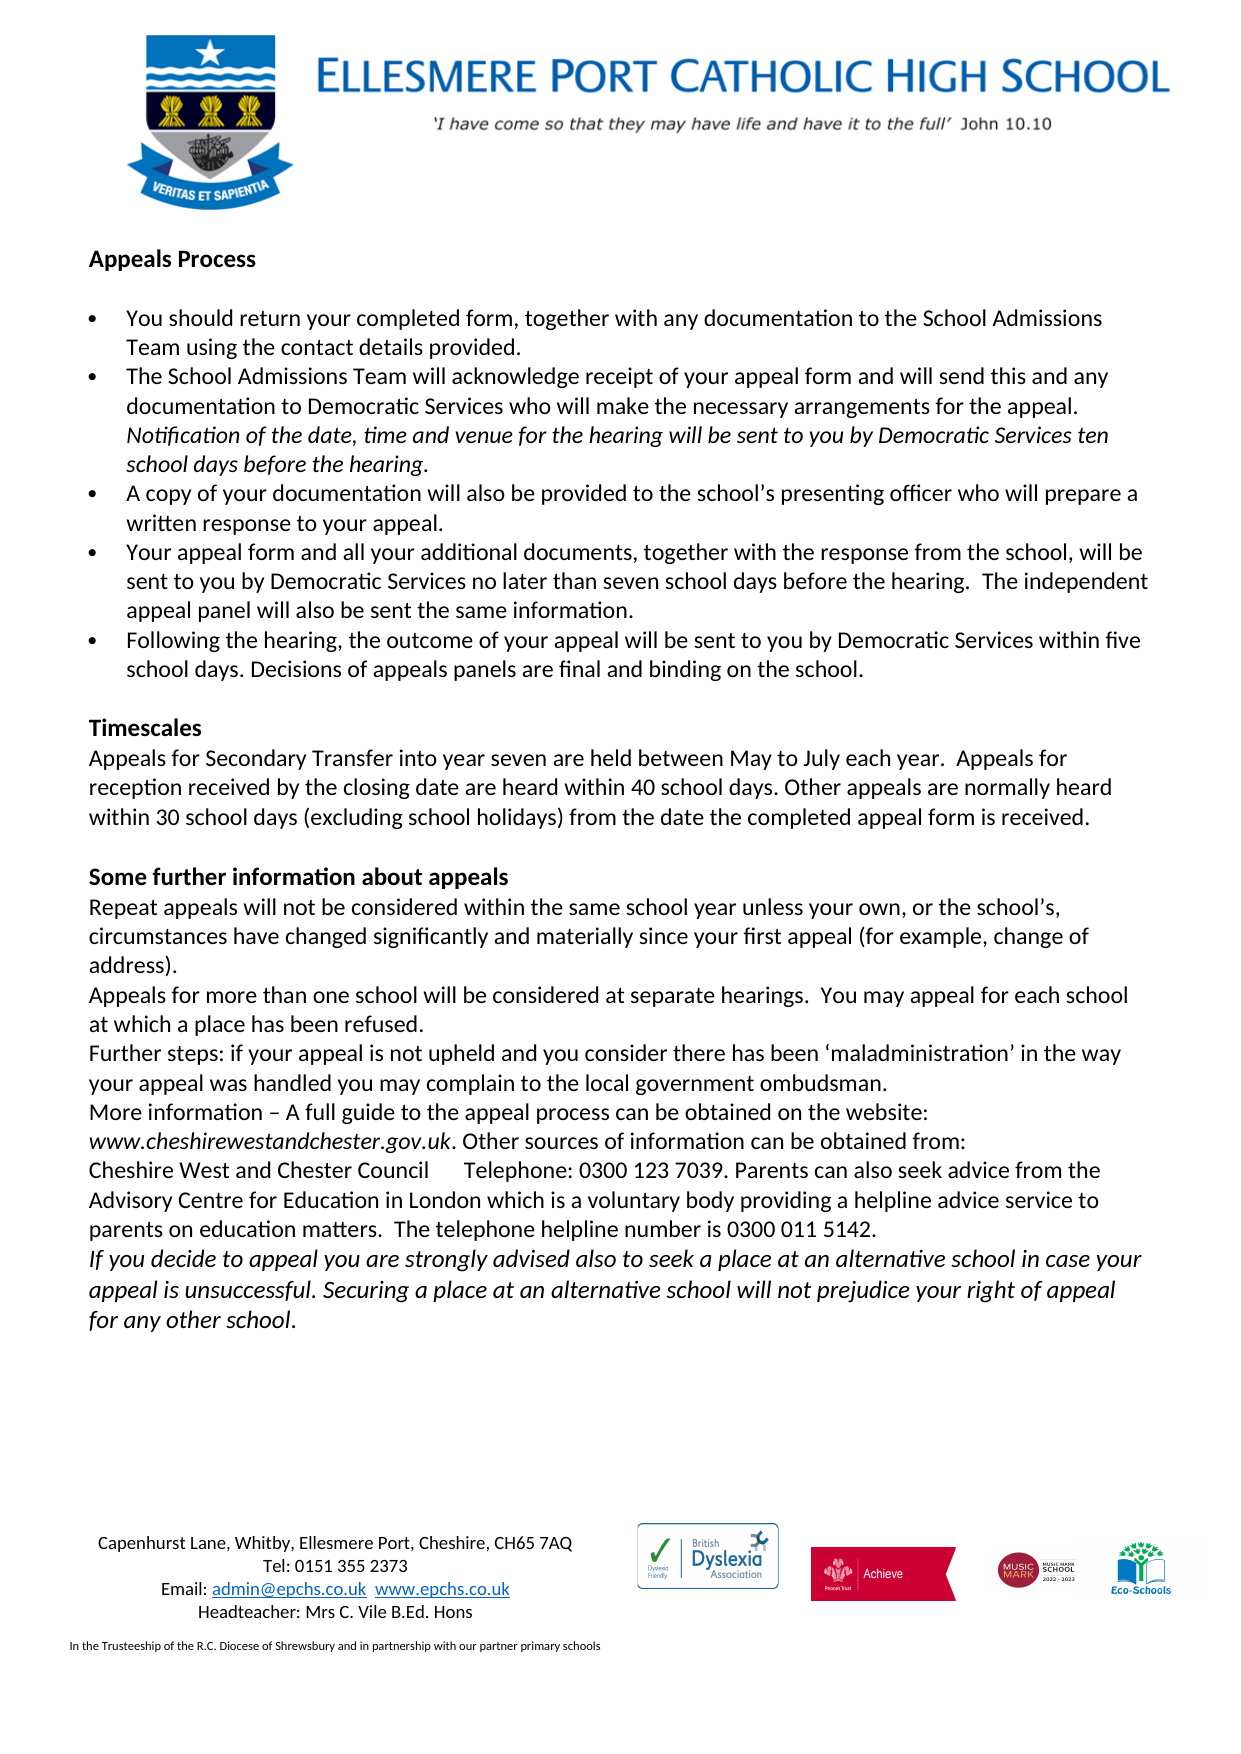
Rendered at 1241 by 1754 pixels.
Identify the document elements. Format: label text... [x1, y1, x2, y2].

text Further steps: if your appeal is not upheld and you consider there has been ‘maladministration’ in the way your appeal was handled you may complain to the local government ombudsman. [89, 1038, 1152, 1097]
text Some further information about appeals [89, 861, 1152, 892]
list Following the hearing, the outcome of your appeal will be sent to you by Democratic Services within five school days. Decisions of appeals panels are final and binding on the school. [89, 625, 1152, 683]
text Repeat appeals will not be considered within the same school year unless your own, or the school’s, circumstances have changed significantly and materially since your first appeal (for example, change of address). [89, 892, 1152, 980]
picture [988, 1538, 1206, 1601]
list Your appeal form and all your additional documents, together with the response from the school, will be sent to you by Democratic Services no later than seven school days before the hearing. The independent appeal panel will also be sent the same information. [89, 537, 1152, 625]
list A copy of your documentation will also be provided to the school’s presenting officer who will prepare a written response to your appeal. [89, 478, 1152, 537]
list The School Admissions Team will acknowledge receipt of your appeal form and will send this and any documentation to Democratic Services who will make the necessary arrangements for the appeal. Notification of the date, time and venue for the hearing will be sent to you by Democratic Services ten school days before the hearing. [89, 361, 1152, 478]
list You should return your completed form, together with any documentation to the School Admissions Team using the contact details provided. [89, 303, 1152, 361]
text If you decide to appeal you are strongly advised also to seek a place at an alternative school in case your appeal is unsuccessful. Securing a place at an alternative school will not prejudice your right of appeal for any other school. [89, 1243, 1152, 1335]
text Cheshire West and Chester Council Telephone: 0300 123 7039. Parents can also seek advice from the Advisory Centre for Education in London which is a voluntary body providing a helpline advice service to parents on education matters. The telephone helpline number is 0300 011 5142. [89, 1155, 1152, 1243]
text Appeals Process [89, 243, 1152, 274]
text Appeals for Secondary Transfer into year seven are held between May to July each year. Appeals for reception received by the closing date are heard within 40 school days. Other appeals are normally heard within 30 school days (excluding school holidays) from the date the completed appeal form is received. [89, 743, 1152, 831]
text Timescales [89, 713, 1152, 743]
picture [811, 1547, 956, 1601]
picture [88, 21, 1211, 226]
picture [637, 1523, 779, 1589]
text Appeals for more than one school will be considered at separate hearings. You may appeal for each school at which a place has been refused. [89, 980, 1152, 1038]
text More information – A full guide to the appeal process can be obtained on the website: www.cheshirewestandchester.gov.uk. Other sources of information can be obtained from: [89, 1097, 1152, 1155]
